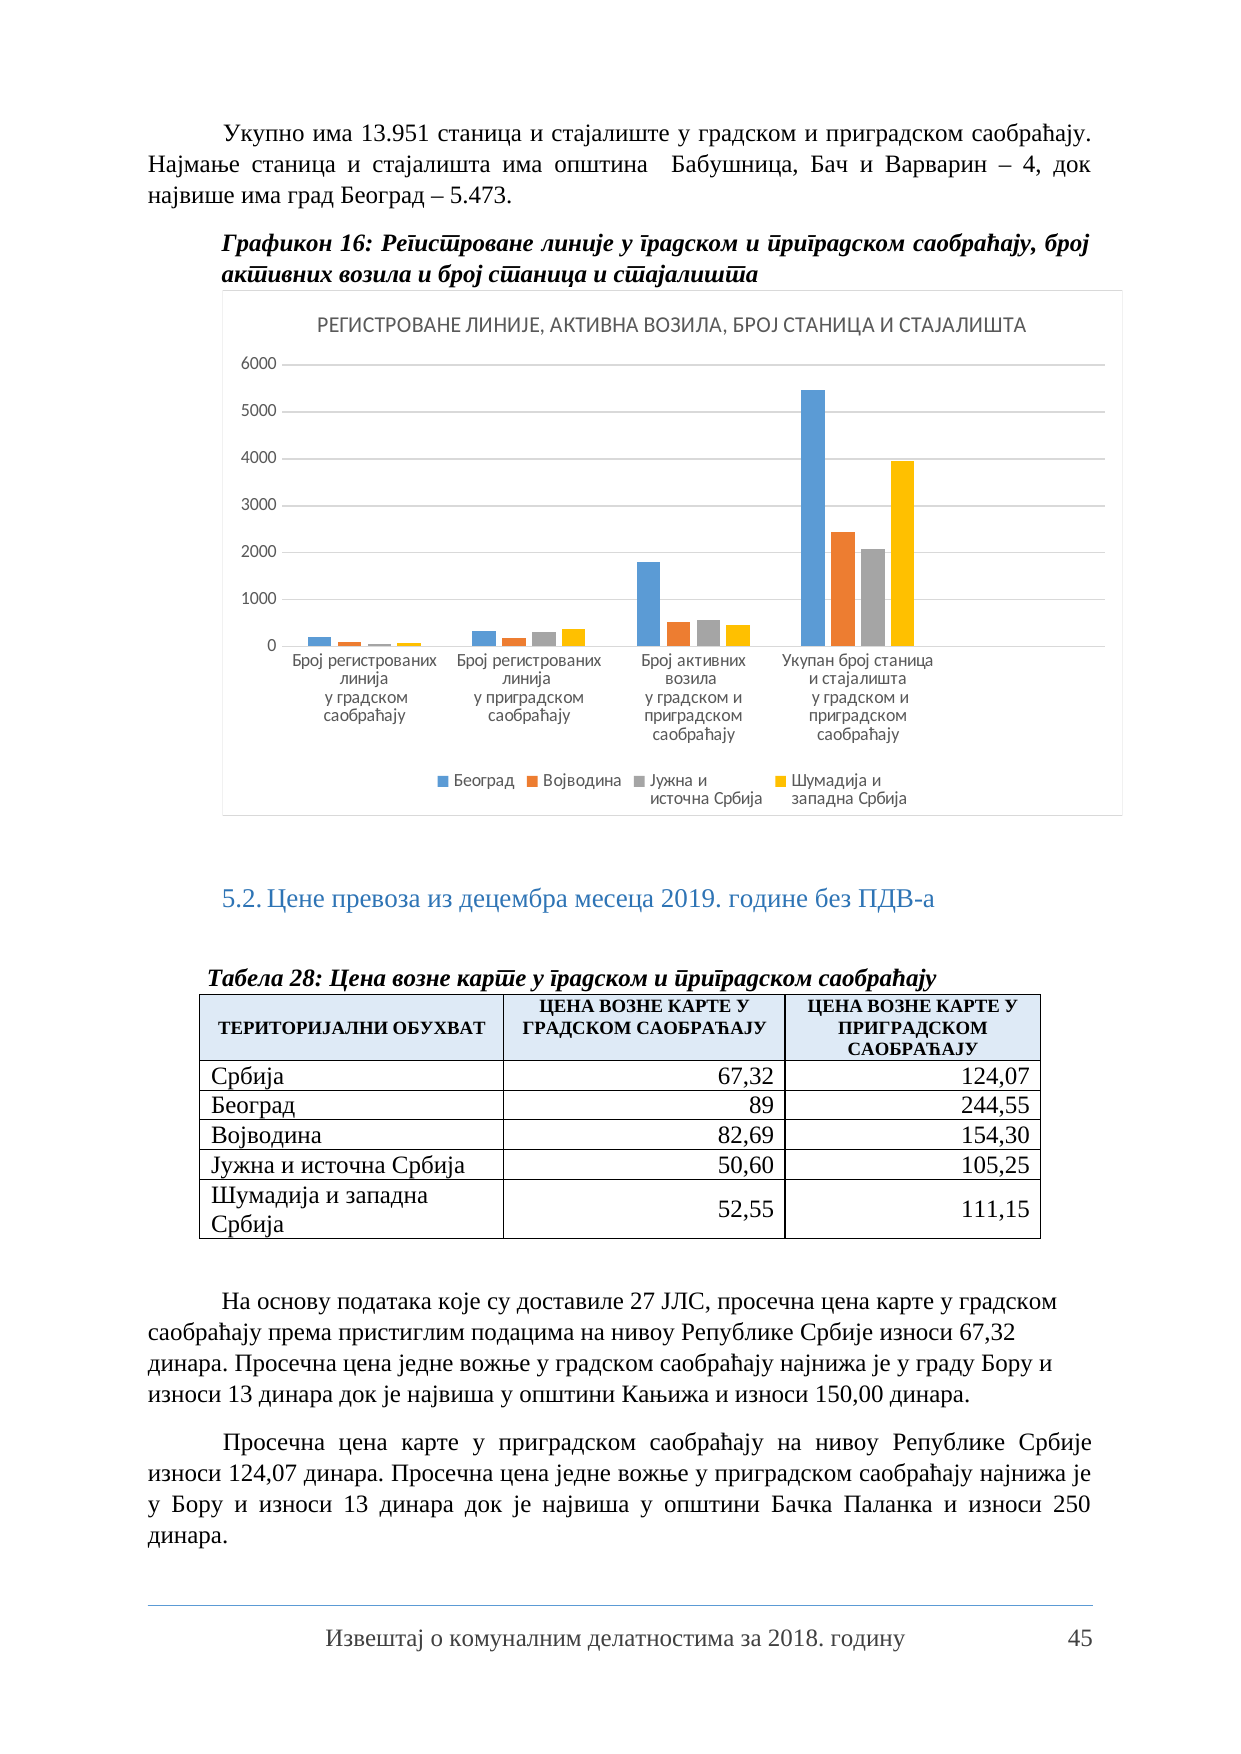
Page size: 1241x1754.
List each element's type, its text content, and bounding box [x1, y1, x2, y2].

table_header ЦЕНА ВОЗНЕ КАРТЕ У ПРИГРАДСКОМ САОБРАЋАЈУ [786, 995, 1040, 1060]
text Графикон 16: Регистроване линије у градском и приградском саобраћају, број активних возила и број станица и стајалишта [221, 228, 1093, 288]
text Табела 28: Цена возне карте у градском и приградском саобраћају [148, 963, 1093, 992]
table_header ТЕРИТОРИЈАЛНИ ОБУХВАТ [200, 995, 503, 1060]
table_cell 50,60 [504, 1150, 784, 1179]
table_cell 82,69 [504, 1120, 784, 1149]
table_header ЦЕНА ВОЗНЕ КАРТЕ У ГРАДСКОМ САОБРАЋАЈУ [504, 995, 784, 1060]
table_cell 154,30 [786, 1120, 1040, 1149]
text Укупно има 13.951 станица и стајалиште у градском и приградском саобраћају. Најмање станица и стајалишта има општина Бабушница, Бач и Варварин – 4, док највише има град Београд – 5.473. [148, 118, 1093, 209]
table_cell 111,15 [786, 1180, 1040, 1237]
subtitle Цене превоза из децембра месеца 2019. године без ПДВ-а [222, 882, 1093, 913]
table_cell Србија [200, 1061, 503, 1089]
table_cell Београд [200, 1091, 503, 1119]
table_cell Војводина [200, 1120, 503, 1149]
table_cell 124,07 [786, 1061, 1040, 1089]
text Просечна цена карте у приградском саобраћају на нивоу Републике Србије износи 124,07 динара. Просечна цена једне вожње у приградском саобраћају најнижа је у Бору и износи 13 динара док је највиша у општини Бачка Паланка и износи 250 динара. [148, 1427, 1093, 1549]
text На основу података које су доставиле 27 ЈЛС, просечна цена карте у градском саобраћају према пристиглим подацима на нивоу Републике Србије износи 67,32 динара. Просечна цена једне вожње у градском саобраћају најнижа је у граду Бору и износи 13 динара док је највиша у општини Кањижа и износи 150,00 динара. [148, 1286, 1093, 1408]
table_cell Јужна и источна Србија [200, 1150, 503, 1179]
table_cell 67,32 [504, 1061, 784, 1089]
table_cell 89 [504, 1091, 784, 1119]
table_cell 52,55 [504, 1180, 784, 1237]
table_cell 244,55 [786, 1091, 1040, 1119]
table_cell Шумадија и западна Србија [200, 1180, 503, 1237]
table_cell 105,25 [786, 1150, 1040, 1179]
